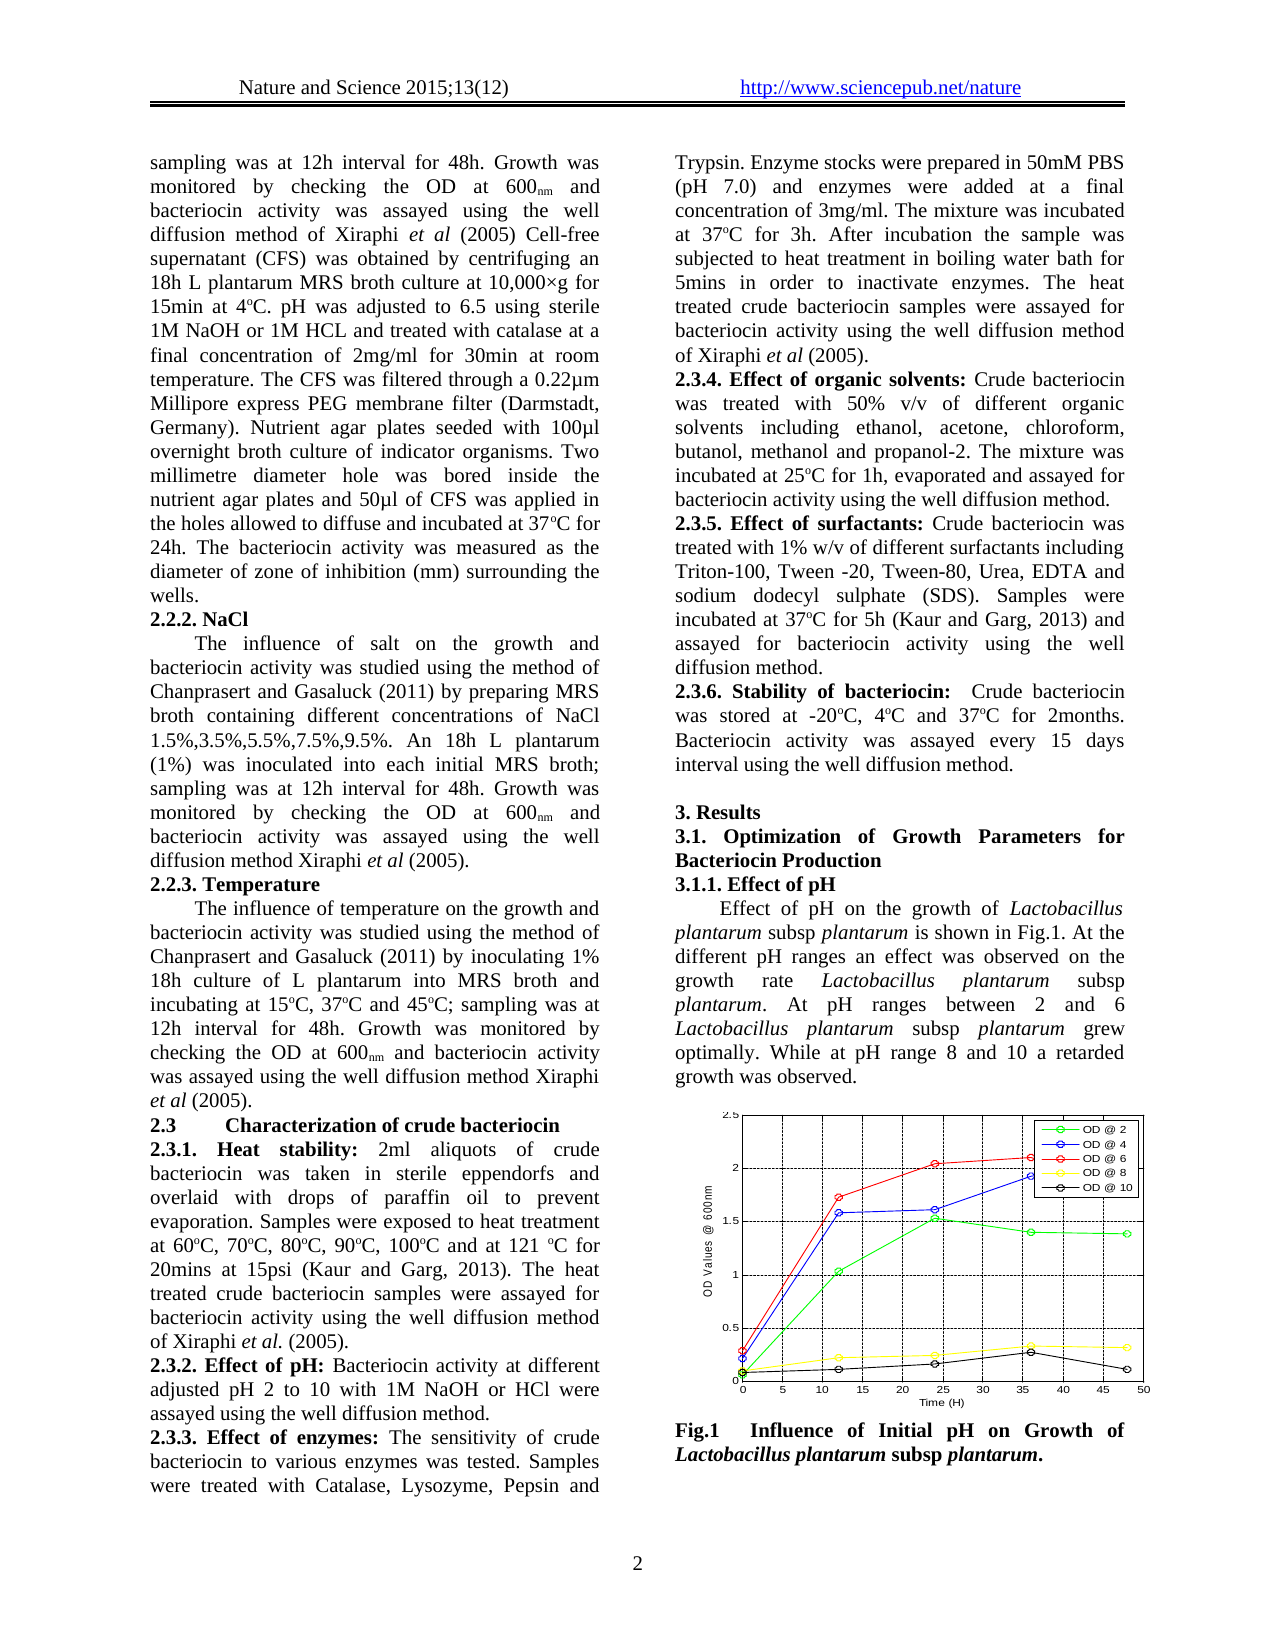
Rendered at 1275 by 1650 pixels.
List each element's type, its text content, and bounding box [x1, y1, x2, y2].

text 2.3.2. Effect of pH: Bacteriocin activity at different adjusted pH 2 to 10 with 1M NaOH or HCl were assayed using the well diffusion method. [150, 1353, 600, 1425]
text 3.1. Optimization of Growth Parameters for Bacteriocin Production [675, 824, 1125, 872]
text Effect of pH on the growth of Lactobacillus plantarum subsp plantarum is shown in Fig.1. At the different pH ranges an effect was observed on the growth rate Lactobacillus plantarum subsp plantarum. At pH ranges between 2 and 6 Lactobacillus plantarum subsp plantarum grew optimally. While at pH range 8 and 10 a retarded growth was observed. [675, 896, 1125, 1088]
text 2.2.2. NaCl [150, 607, 600, 631]
text 2.3.5. Effect of surfactants: Crude bacteriocin was treated with 1% w/v of different surfactants including Triton-100, Tween -20, Tween-80, Urea, EDTA and sodium dodecyl sulphate (SDS). Samples were incubated at 37oC for 5h (Kaur and Garg, 2013) and assayed for bacteriocin activity using the well diffusion method. [675, 511, 1125, 679]
text 2.3.3. Effect of enzymes: The sensitivity of crude bacteriocin to various enzymes was tested. Samples were treated with Catalase, Lysozyme, Pepsin and Trypsin. Enzyme stocks were prepared in 50mM PBS (pH 7.0) and enzymes were added at a final concentration of 3mg/ml. The mixture was incubated at 37oC for 3h. After incubation the sample was subjected to heat treatment in boiling water bath for 5mins in order to inactivate enzymes. The heat treated crude bacteriocin samples were assayed for bacteriocin activity using the well diffusion method of Xiraphi et al (2005). [675, 150, 1125, 367]
list Characterization of crude bacteriocin [150, 1112, 600, 1137]
text 2.3.6. Stability of bacteriocin: Crude bacteriocin was stored at -20oC, 4oC and 37oC for 2months. Bacteriocin activity was assayed every 15 days interval using the well diffusion method. [675, 679, 1125, 776]
text 2.2.3. Temperature [150, 872, 600, 896]
text The influence of temperature on the growth and bacteriocin activity was studied using the method of Chanprasert and Gasaluck (2011) by inoculating 1% 18h culture of L plantarum into MRS broth and incubating at 15oC, 37oC and 45oC; sampling was at 12h interval for 48h. Growth was monitored by checking the OD at 600nm and bacteriocin activity was assayed using the well diffusion method Xiraphi et al (2005). [150, 896, 600, 1112]
text 3.1.1. Effect of pH [675, 872, 1125, 896]
text 3. Results [675, 800, 1125, 824]
text 2.3.1. Heat stability: 2ml aliquots of crude bacteriocin was taken in sterile eppendorfs and overlaid with drops of paraffin oil to prevent evaporation. Samples were exposed to heat treatment at 60oC, 70oC, 80oC, 90oC, 100oC and at 121 oC for 20mins at 15psi (Kaur and Garg, 2013). The heat treated crude bacteriocin samples were assayed for bacteriocin activity using the well diffusion method of Xiraphi et al. (2005). [150, 1137, 600, 1353]
text The influence of salt on the growth and bacteriocin activity was studied using the method of Chanprasert and Gasaluck (2011) by preparing MRS broth containing different concentrations of NaCl 1.5%,3.5%,5.5%,7.5%,9.5%. An 18h L plantarum (1%) was inoculated into each initial MRS broth; sampling was at 12h interval for 48h. Growth was monitored by checking the OD at 600nm and bacteriocin activity was assayed using the well diffusion method Xiraphi et al (2005). [150, 631, 600, 872]
text Fig.1 Influence of Initial pH on Growth of Lactobacillus plantarum subsp plantarum. [675, 1418, 1125, 1466]
text 2.3.4. Effect of organic solvents: Crude bacteriocin was treated with 50% v/v of different organic solvents including ethanol, acetone, chloroform, butanol, methanol and propanol-2. The mixture was incubated at 25oC for 1h, evaporated and assayed for bacteriocin activity using the well diffusion method. [675, 367, 1125, 511]
